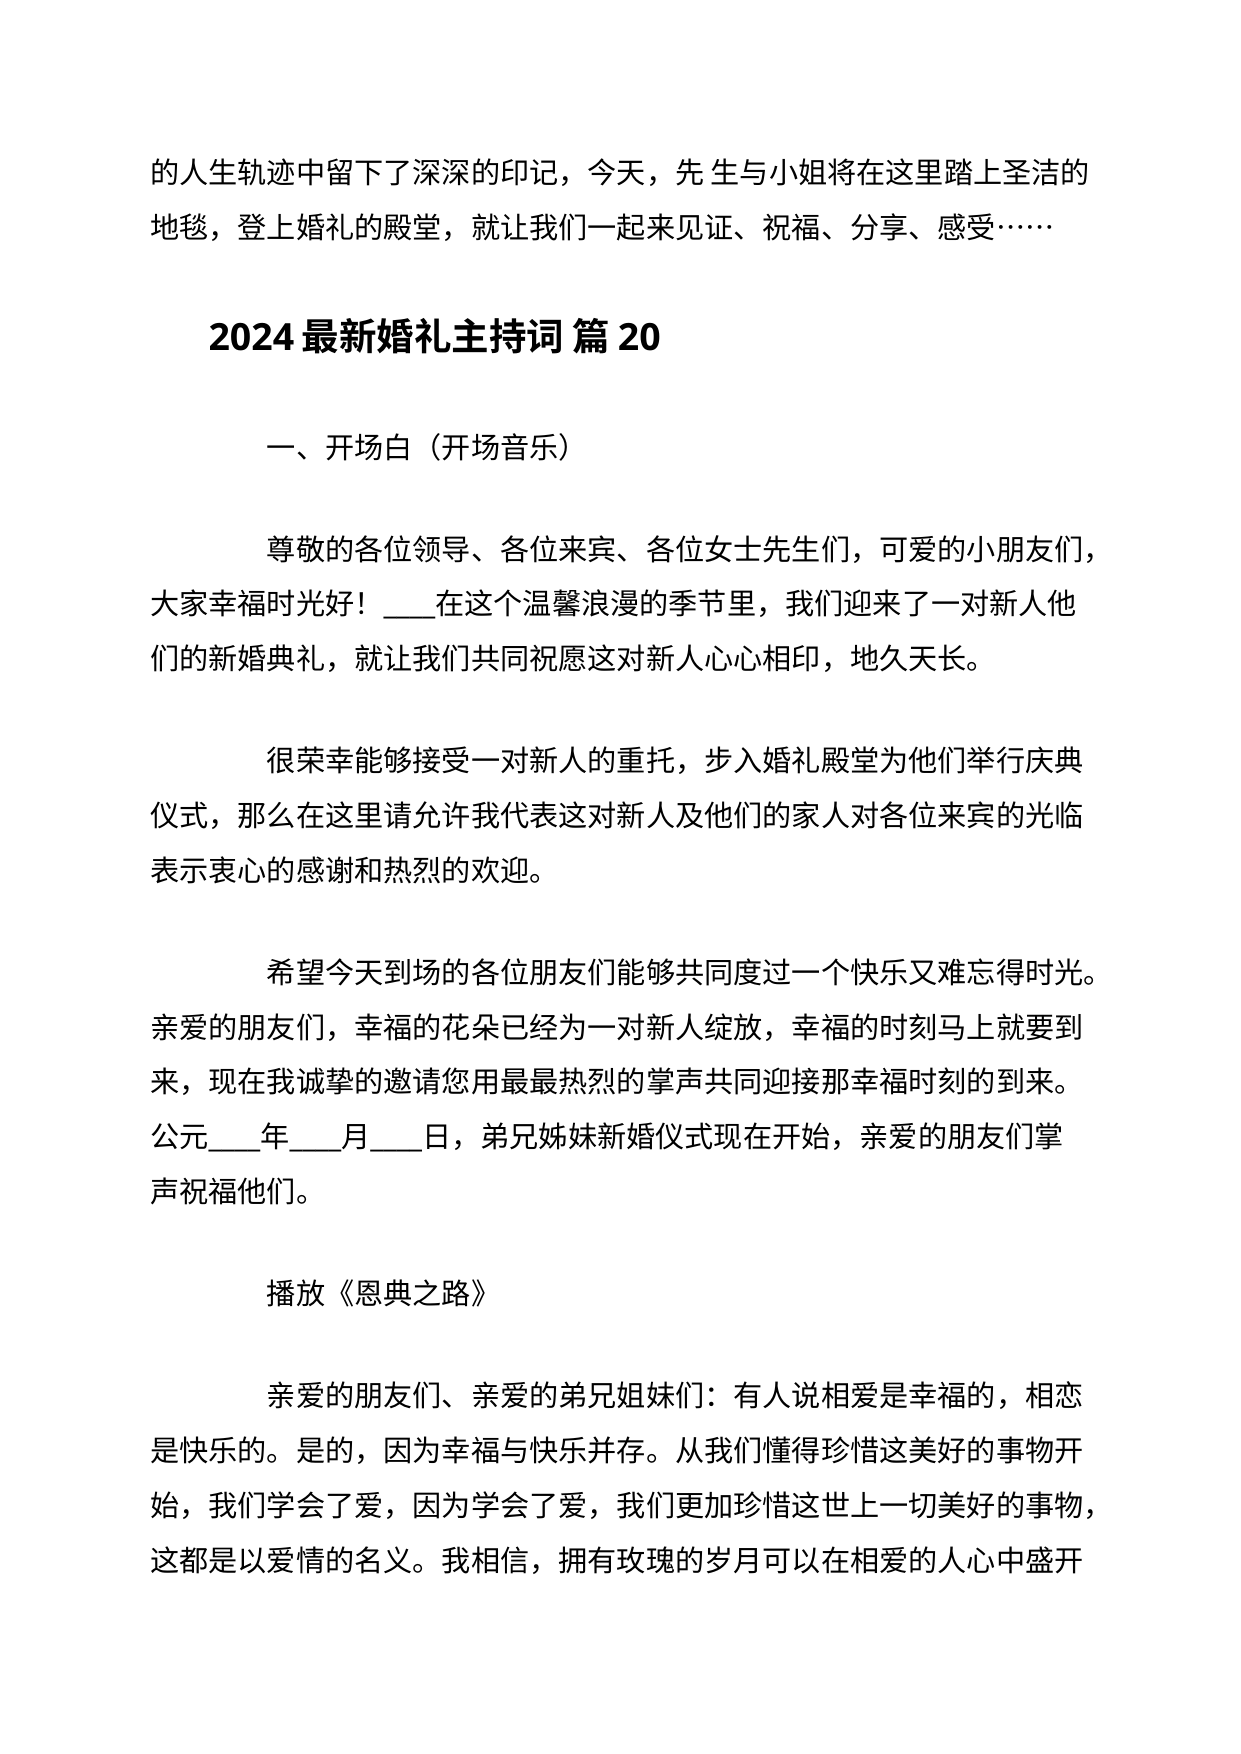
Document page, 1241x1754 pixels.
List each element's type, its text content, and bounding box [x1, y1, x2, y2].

text 2024最新婚礼主持词 篇20 [150, 307, 1090, 361]
text 播放《恩典之路》 [150, 1271, 1090, 1313]
text 希望今天到场的各位朋友们能够共同度过一个快乐又难忘得时光。亲爱的朋友们，幸福的花朵已经为一对新人绽放，幸福的时刻马上就要到来，现在我诚挚的邀请您用最最热烈的掌声共同迎接那幸福时刻的到来。公元____年____月____日，弟兄姊妹新婚仪式现在开始，亲爱的朋友们掌声祝福他们。 [150, 949, 1090, 1211]
text 一、开场白（开场音乐） [150, 424, 1090, 467]
text 尊敬的各位领导、各位来宾、各位女士先生们，可爱的小朋友们，大家幸福时光好！____在这个温馨浪漫的季节里，我们迎来了一对新人他们的新婚典礼，就让我们共同祝愿这对新人心心相印，地久天长。 [150, 526, 1090, 678]
text 很荣幸能够接受一对新人的重托，步入婚礼殿堂为他们举行庆典仪式，那么在这里请允许我代表这对新人及他们的家人对各位来宾的光临表示衷心的感谢和热烈的欢迎。 [150, 738, 1090, 890]
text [150, 150, 1090, 247]
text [150, 1372, 1090, 1579]
